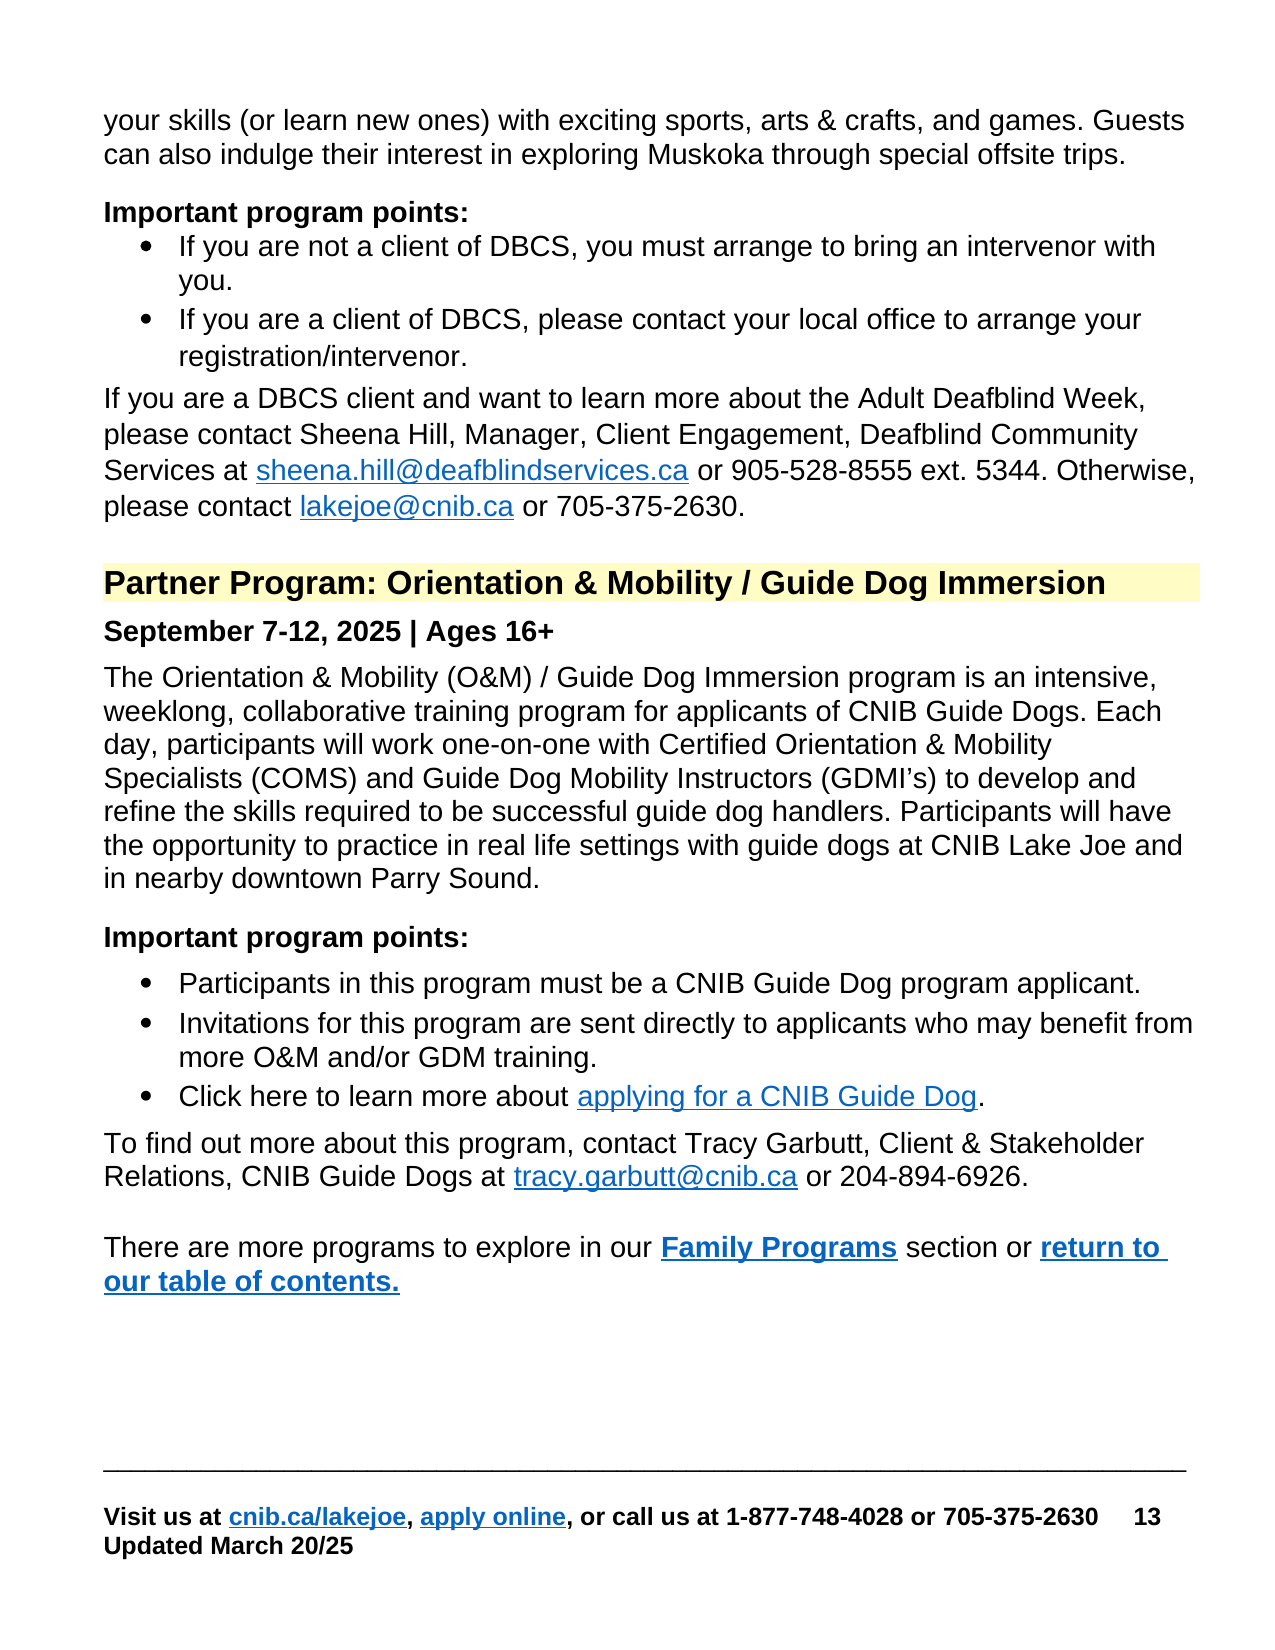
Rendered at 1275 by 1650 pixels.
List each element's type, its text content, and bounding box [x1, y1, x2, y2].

list Click here to learn more about applying for a CNIB Guide Dog. [141, 1079, 1200, 1113]
list Invitations for this program are sent directly to applicants who may benefit from more O&M and/or GDM training. [141, 1006, 1200, 1073]
list If you are a client of DBCS, please contact your local office to arrange your registration/intervenor. [141, 302, 1200, 372]
subtitle Important program points: [103, 920, 1200, 953]
text The Orientation & Mobility (O&M) / Guide Dog Immersion program is an intensive, weeklong, collaborative training program for applicants of CNIB Guide Dogs. Each day, participants will work one-on-one with Certified Orientation & Mobility Specialists (COMS) and Guide Dog Mobility Instructors (GDMI’s) to develop and refine the skills required to be successful guide dog handlers. Participants will have the opportunity to practice in real life settings with guide dogs at CNIB Lake Joe and in nearby downtown Parry Sound. [103, 660, 1200, 895]
text If you are a DBCS client and want to learn more about the Adult Deafblind Week, please contact Sheena Hill, Manager, Client Engagement, Deafblind Community Services at sheena.hill@deafblindservices.ca or 905-528-8555 ext. 5344. Otherwise, please contact lakejoe@cnib.ca or 705-375-2630. [103, 381, 1200, 523]
subtitle Partner Program: Orientation & Mobility / Guide Dog Immersion [103, 563, 1200, 602]
list If you are not a client of DBCS, you must arrange to bring an intervenor with you. [141, 229, 1200, 296]
text To find out more about this program, contact Tracy Garbutt, Client & Stakeholder Relations, CNIB Guide Dogs at tracy.garbutt@cnib.ca or 204-894-6926. [103, 1126, 1200, 1193]
text There are more programs to explore in our Family Programs section or return to our table of contents. [103, 1230, 1200, 1297]
subtitle September 7-12, 2025 | Ages 16+ [103, 614, 1200, 648]
list Participants in this program must be a CNIB Guide Dog program applicant. [141, 966, 1200, 1000]
text Important program points: [103, 195, 1200, 229]
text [103, 103, 1200, 170]
